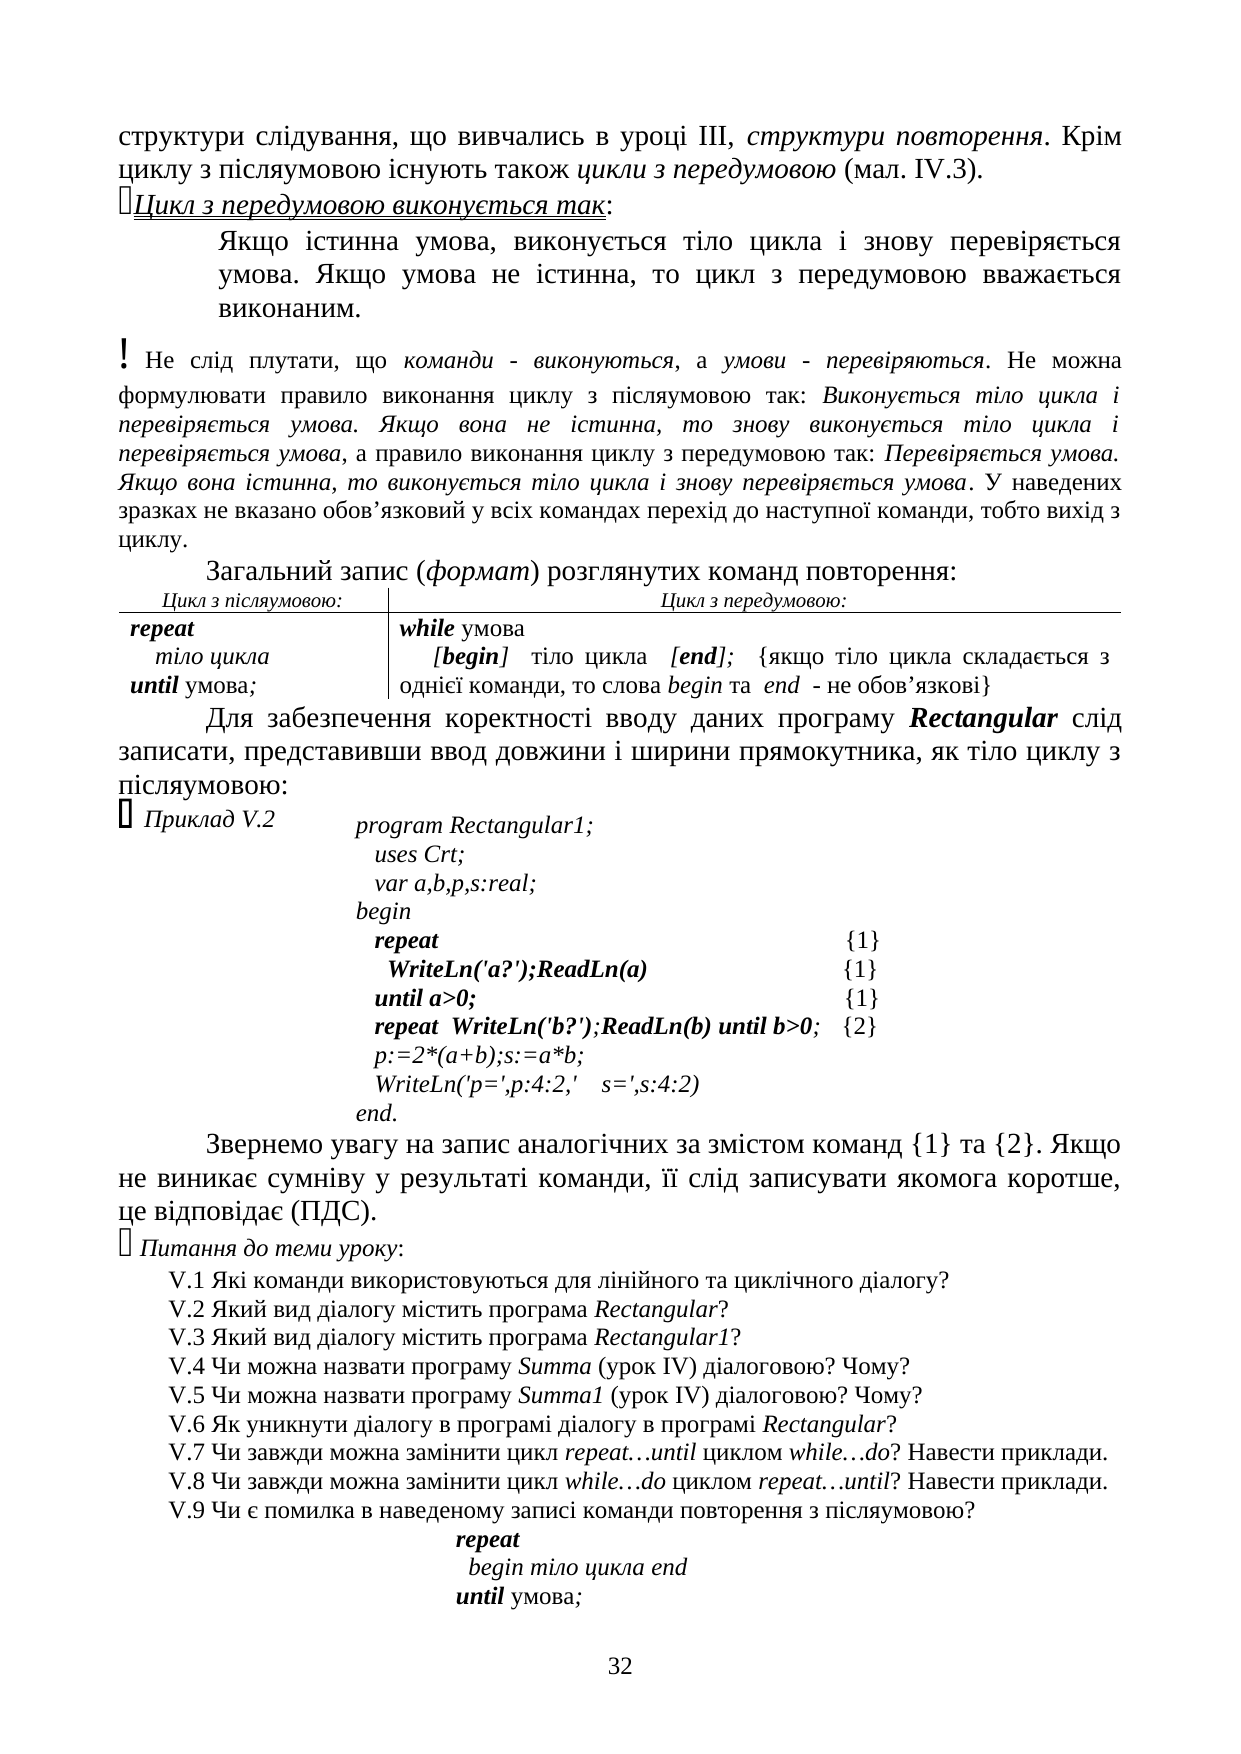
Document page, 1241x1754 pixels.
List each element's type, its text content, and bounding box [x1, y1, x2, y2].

text V.4 Чи можна назвати програму Summa (урок IV) діалоговою? Чому? [168, 1351, 1122, 1380]
text repeat [118, 1524, 1122, 1552]
text until умова; [118, 1581, 1122, 1610]
text Звернемо увагу на запис аналогічних за змістом команд {1} та {2}. Якщо не виникає сумніву у результаті команди, її слід записувати якомога коротше, це відповідає (ПДС). [118, 1126, 1122, 1227]
text uses Crt; [118, 839, 1122, 868]
text V.5 Чи можна назвати програму Summa1 (урок IV) діалоговою? Чому? [168, 1380, 1122, 1409]
text WriteLn('p=',p:4:2,' s=',s:4:2) [118, 1069, 1122, 1098]
text V.3 Який вид діалогу містить програма Rectangular1? [168, 1322, 1122, 1351]
text V.9 Чи є помилка в наведеному записі команди повторення з післяумовою? [168, 1495, 1122, 1524]
text V.8 Чи завжди можна замінити цикл while…do циклом repeat…until? Навести приклади. [168, 1466, 1122, 1495]
text V.6 Як уникнути діалогу в програмі діалогу в програмі Rectangular? [118, 1409, 1122, 1437]
text V.7 Чи завжди можна замінити цикл repeat…until циклом while…do? Навести приклади. [168, 1437, 1122, 1466]
text program Rectangular1; [118, 810, 1122, 839]
table_header Цикл з післяумовою: [119, 588, 388, 612]
text until a>0; {1} [118, 983, 1122, 1011]
text Якщо істинна умова, виконується тіло цикла і знову перевіряється умова. Якщо умова не істинна, то цикл з передумовою вважається виконаним. [218, 223, 1122, 324]
text WriteLn('a?');ReadLn(a) {1} [118, 954, 1122, 983]
text p:=2*(a+b);s:=a*b; [118, 1040, 1122, 1069]
table_header Цикл з передумовою: [389, 588, 1121, 612]
text Питання до теми уроку: [118, 1227, 1122, 1265]
text begin тіло цикла end [118, 1552, 1122, 1581]
table_cell while умова [begin] тіло цикла [end]; {якщо тіло цикла складається з однієї команди, то слова begin та end - не обов’язкові} [389, 613, 1121, 699]
text Загальний запис (формат) розглянутих команд повторення: [118, 553, 1122, 587]
text V.1 Які команди використовуються для лінійного та циклічного діалогу? [168, 1265, 1122, 1294]
text ! Не слід плутати, що команди - виконуються, а умови - перевіряються. Не можна формулювати правило виконання циклу з післяумовою так: Виконується тіло цикла і перевіряється умова. Якщо вона не істинна, то знову виконується тіло цикла і перевіряється умова, а правило виконання циклу з передумовою так: Перевіряється умова. Якщо вона істинна, то виконується тіло цикла і знову перевіряється умова. У наведених зразках не вказано обов’язковий у всіх командах перехід до наступної команди, тобто вихід з циклу. [118, 324, 1122, 553]
text V.2 Який вид діалогу містить програма Rectangular? [168, 1294, 1122, 1322]
text repeat WriteLn('b?');ReadLn(b) until b>0; {2} [118, 1011, 1122, 1040]
text begin [118, 896, 1122, 925]
text repeat {1} [118, 925, 1122, 954]
text end. [118, 1098, 1122, 1126]
table_cell repeat тіло цикла until умова; [119, 613, 388, 699]
text Для забезпечення коректності вводу даних програму Rectangular слід записати, представивши ввод довжини і ширини прямокутника, як тіло циклу з післяумовою: [118, 700, 1122, 801]
text Цикл з передумовою виконується так: [118, 185, 1122, 223]
text var a,b,p,s:real; [118, 868, 1122, 896]
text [118, 118, 1122, 185]
